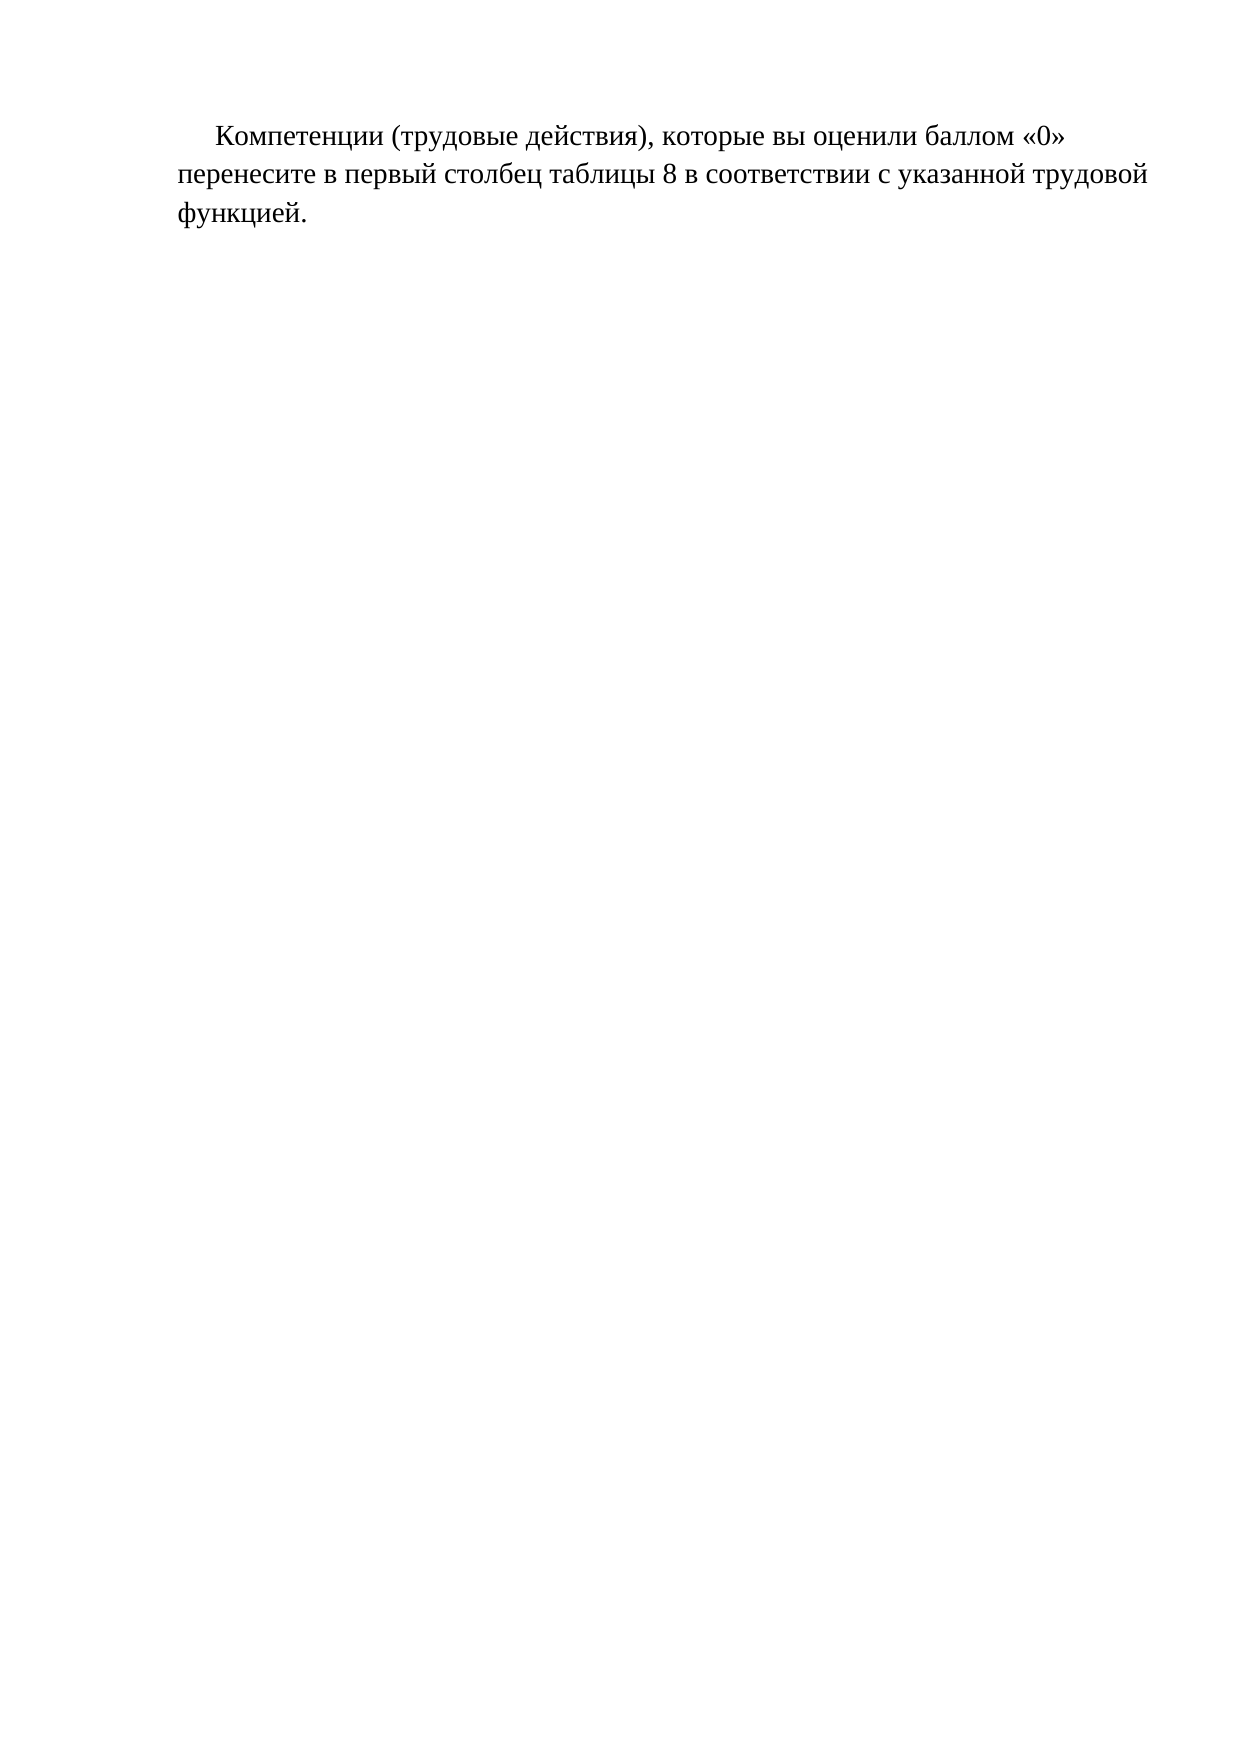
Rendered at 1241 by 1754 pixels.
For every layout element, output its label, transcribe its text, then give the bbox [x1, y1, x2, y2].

text Компетенции (трудовые действия), которые вы оценили баллом «0» перенесите в первый столбец таблицы 8 в соответствии с указанной трудовой функцией.4.4. Трудовая функция «Педагогическая деятельность по реализации программ основного и среднего общего образования» [177, 118, 1152, 229]
